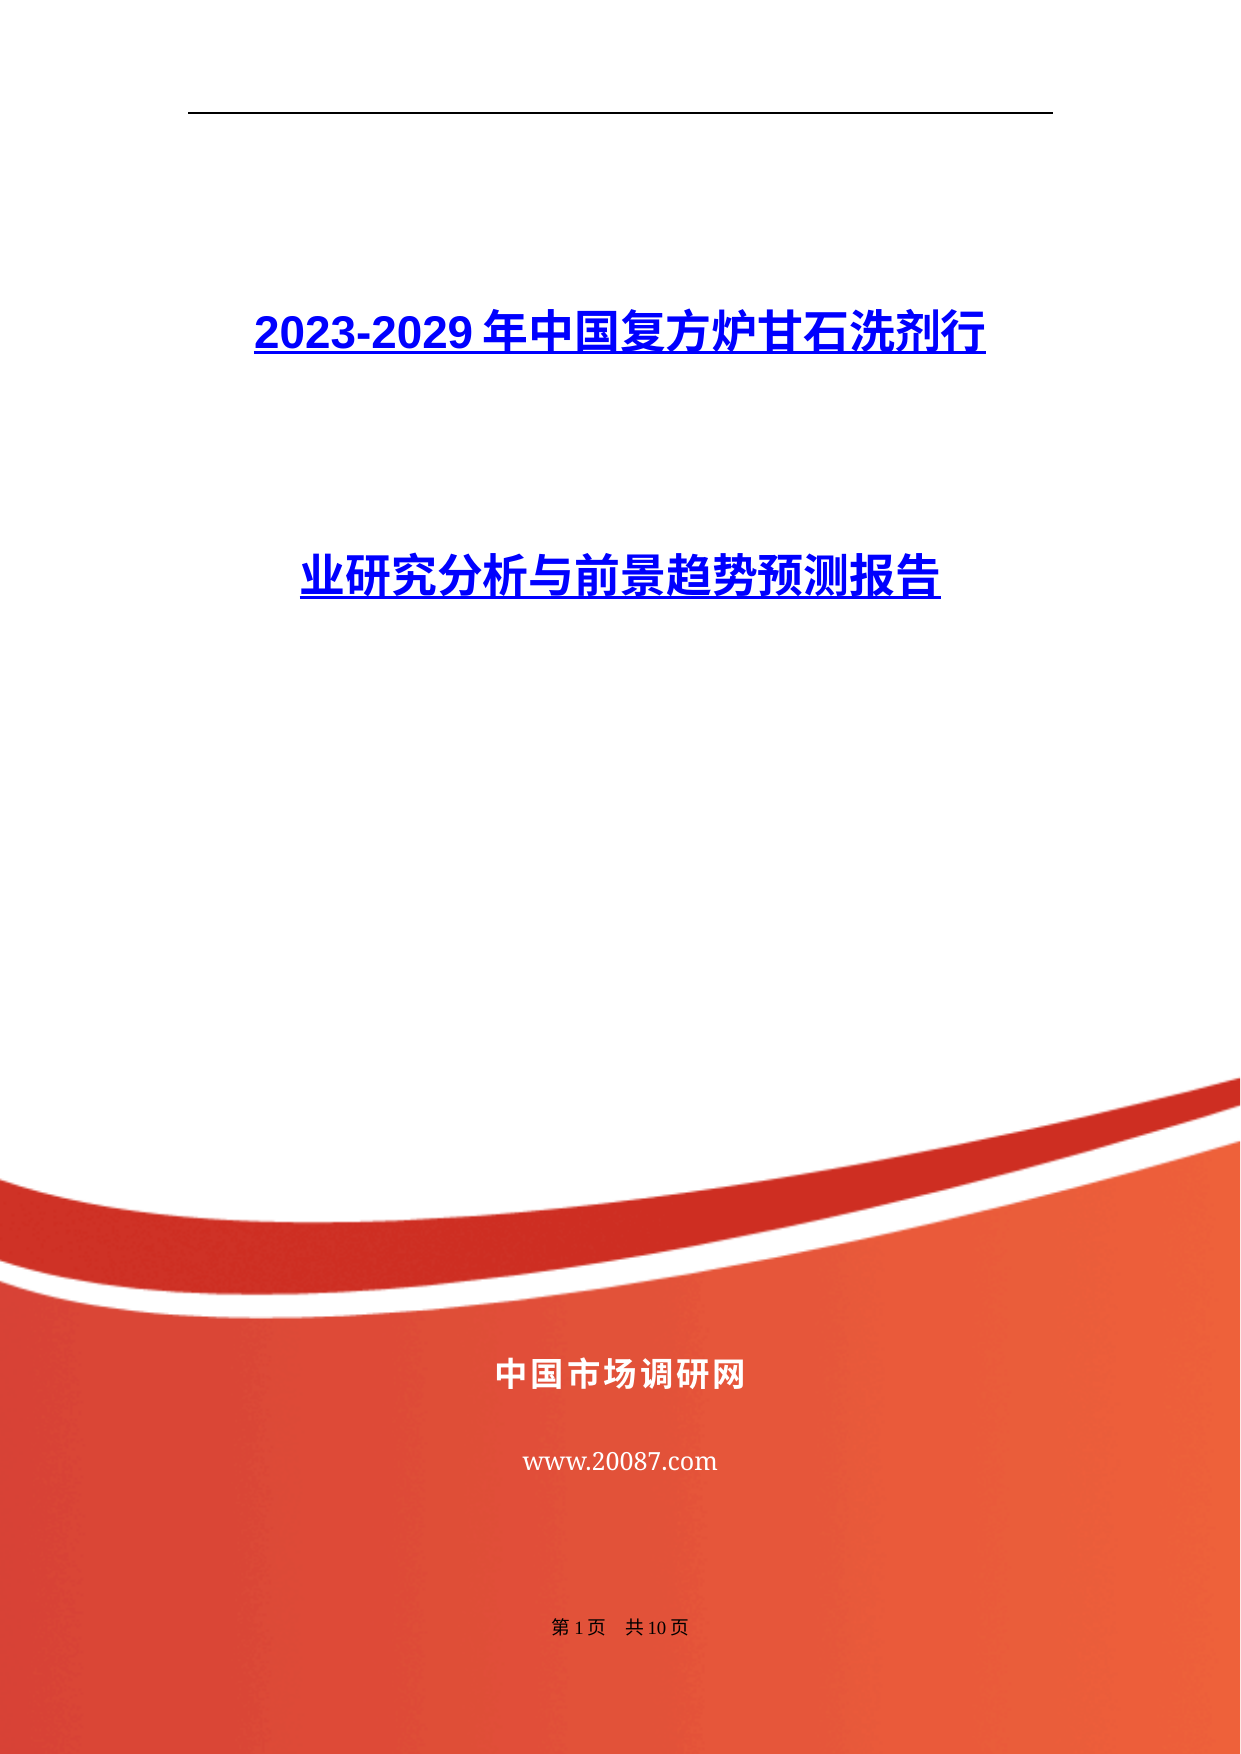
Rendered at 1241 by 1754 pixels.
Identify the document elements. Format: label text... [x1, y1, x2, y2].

table_header 2023-2029年中国复方炉甘石洗剂行业研究分析与前景趋势预测报告 [188, 207, 1053, 773]
subtitle 中国市场调研网 [187, 1339, 1053, 1404]
picture [0, 1006, 1241, 1754]
text www.20087.com [187, 1428, 1053, 1493]
